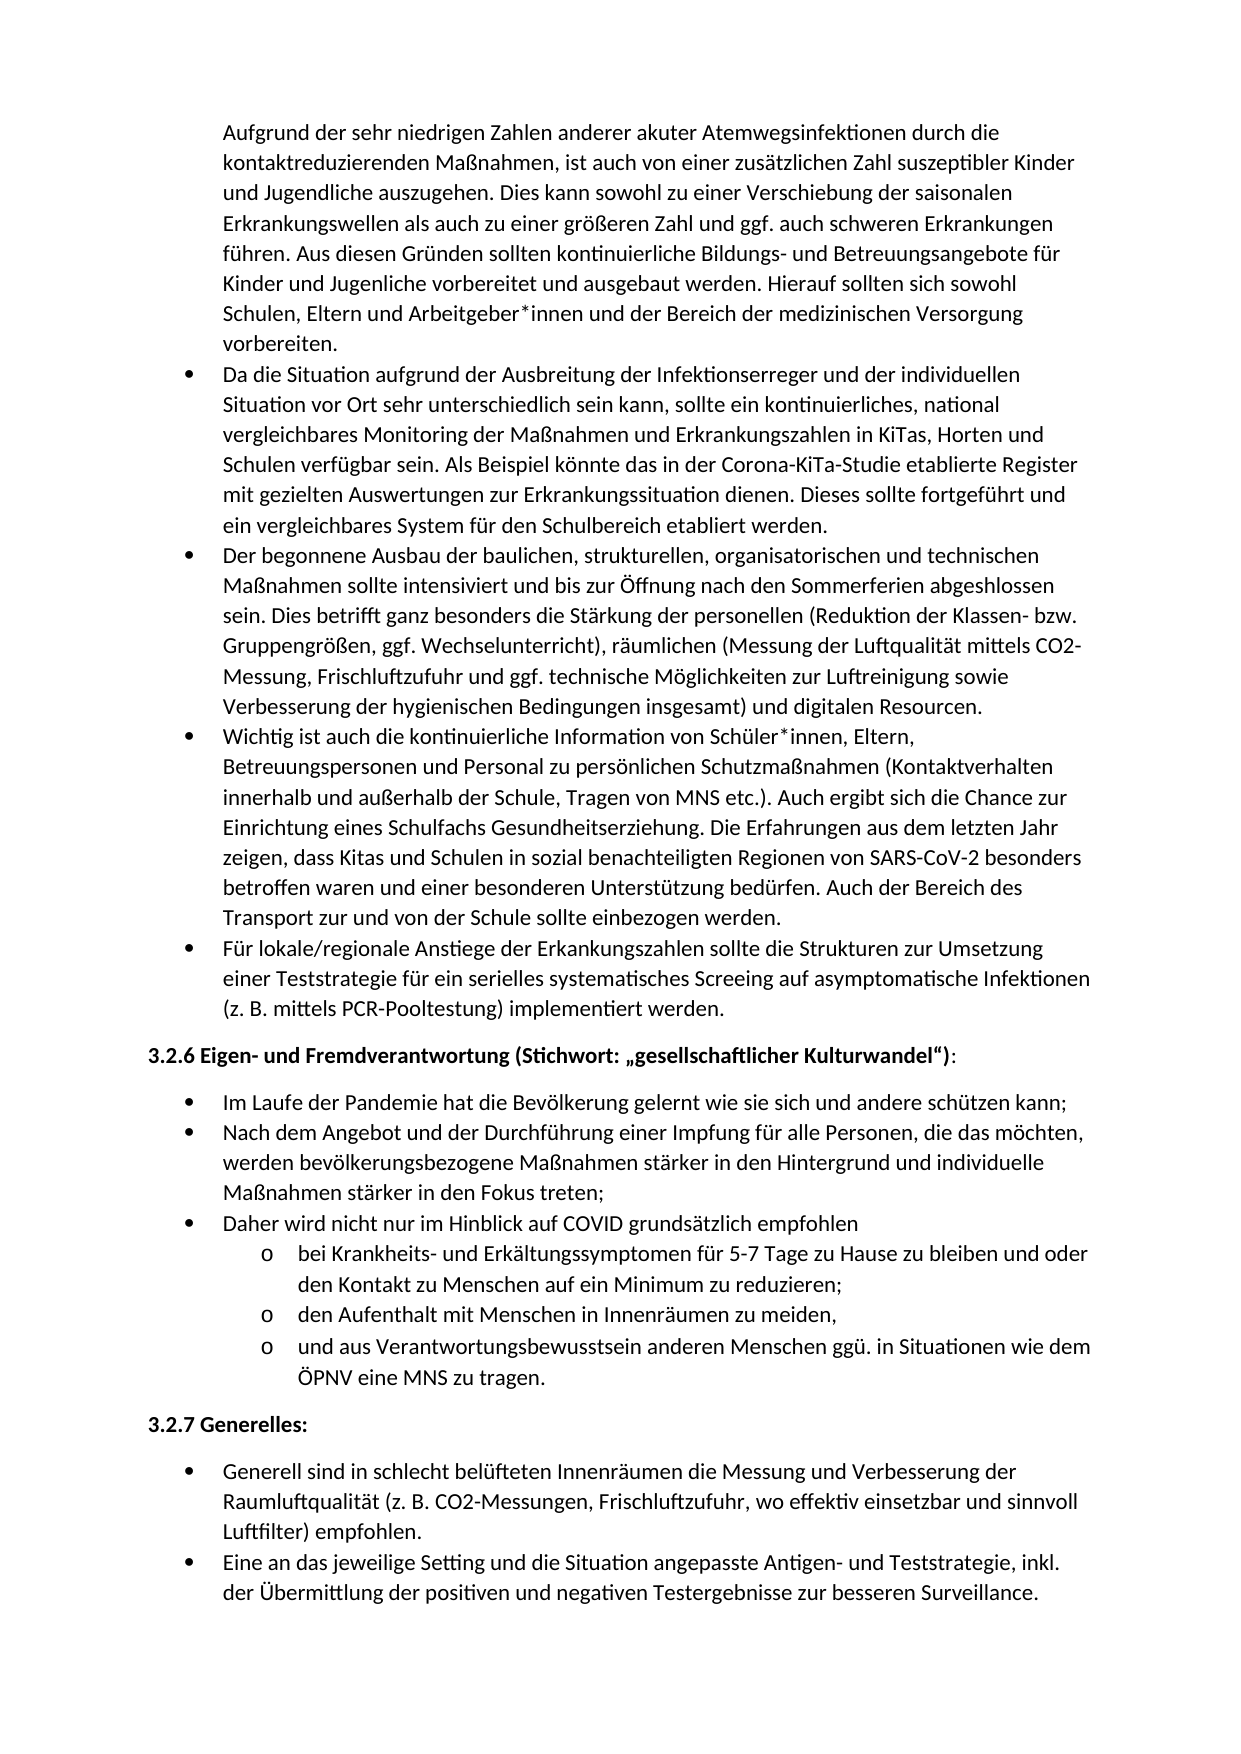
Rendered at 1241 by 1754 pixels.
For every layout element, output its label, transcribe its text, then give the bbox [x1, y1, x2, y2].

list Im Laufe der Pandemie hat die Bevölkerung gelernt wie sie sich und andere schützen kann; [185, 1088, 1093, 1116]
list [185, 118, 1093, 358]
list den Aufenthalt mit Menschen in Innenräumen zu meiden, [260, 1301, 1093, 1330]
list Wichtig ist auch die kontinuierliche Information von Schüler*innen, Eltern, Betreuungspersonen und Personal zu persönlichen Schutzmaßnahmen (Kontaktverhalten innerhalb und außerhalb der Schule, Tragen von MNS etc.). Auch ergibt sich die Chance zur Einrichtung eines Schulfachs Gesundheitserziehung. Die Erfahrungen aus dem letzten Jahr zeigen, dass Kitas und Schulen in sozial benachteiligten Regionen von SARS-CoV-2 besonders betroffen waren und einer besonderen Unterstützung bedürfen. Auch der Bereich des Transport zur und von der Schule sollte einbezogen werden. [185, 722, 1093, 932]
list Eine an das jeweilige Setting und die Situation angepasste Antigen- und Teststrategie, inkl. der Übermittlung der positiven und negativen Testergebnisse zur besseren Surveillance. [185, 1548, 1093, 1606]
list Der begonnene Ausbau der baulichen, strukturellen, organisatorischen und technischen Maßnahmen sollte intensiviert und bis zur Öffnung nach den Sommerferien abgeshlossen sein. Dies betrifft ganz besonders die Stärkung der personellen (Reduktion der Klassen- bzw. Gruppengrößen, ggf. Wechselunterricht), räumlichen (Messung der Luftqualität mittels CO2-Messung, Frischluftzufuhr und ggf. technische Möglichkeiten zur Luftreinigung sowie Verbesserung der hygienischen Bedingungen insgesamt) und digitalen Resourcen. [185, 541, 1093, 720]
list Daher wird nicht nur im Hinblick auf COVID grundsätzlich empfohlen [185, 1209, 1093, 1237]
list bei Krankheits- und Erkältungssymptomen für 5-7 Tage zu Hause zu bleiben und oder den Kontakt zu Menschen auf ein Minimum zu reduzieren; [260, 1239, 1093, 1298]
text 3.2.7 Generelles: [148, 1410, 1093, 1438]
list Für lokale/regionale Anstiege der Erkankungszahlen sollte die Strukturen zur Umsetzung einer Teststrategie für ein serielles systematisches Screeing auf asymptomatische Infektionen (z. B. mittels PCR-Pooltestung) implementiert werden. [185, 934, 1093, 1022]
list und aus Verantwortungsbewusstsein anderen Menschen ggü. in Situationen wie dem ÖPNV eine MNS zu tragen. [260, 1332, 1093, 1391]
list Nach dem Angebot und der Durchführung einer Impfung für alle Personen, die das möchten, werden bevölkerungsbezogene Maßnahmen stärker in den Hintergrund und individuelle Maßnahmen stärker in den Fokus treten; [185, 1118, 1093, 1207]
list Da die Situation aufgrund der Ausbreitung der Infektionserreger und der individuellen Situation vor Ort sehr unterschiedlich sein kann, sollte ein kontinuierliches, national vergleichbares Monitoring der Maßnahmen und Erkrankungszahlen in KiTas, Horten und Schulen verfügbar sein. Als Beispiel könnte das in der Corona-KiTa-Studie etablierte Register mit gezielten Auswertungen zur Erkrankungssituation dienen. Dieses sollte fortgeführt und ein vergleichbares System für den Schulbereich etabliert werden. [185, 360, 1093, 539]
text 3.2.6 Eigen- und Fremdverantwortung (Stichwort: „gesellschaftlicher Kulturwandel“): [148, 1041, 1093, 1069]
list Generell sind in schlecht belüfteten Innenräumen die Messung und Verbesserung der Raumluftqualität (z. B. CO2-Messungen, Frischluftzufuhr, wo effektiv einsetzbar und sinnvoll Luftfilter) empfohlen. [185, 1457, 1093, 1546]
